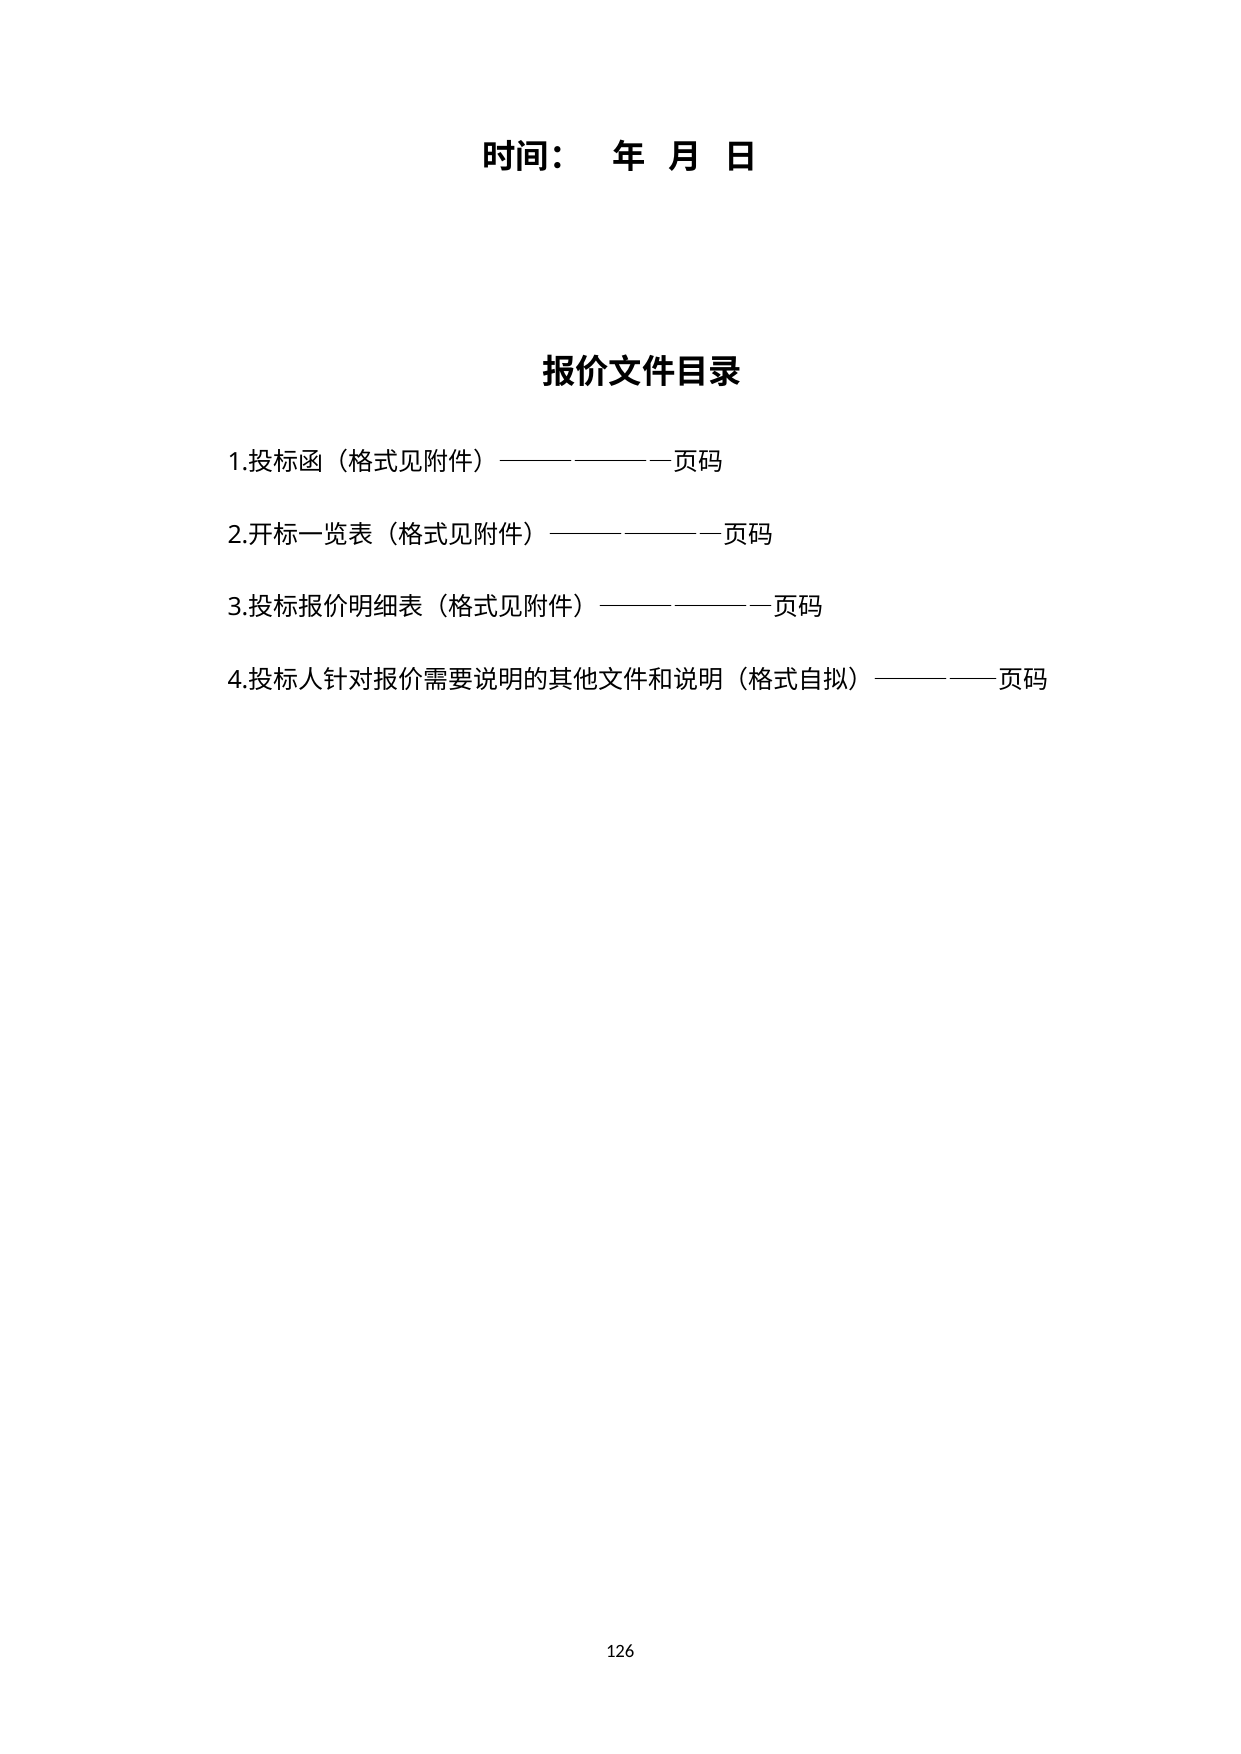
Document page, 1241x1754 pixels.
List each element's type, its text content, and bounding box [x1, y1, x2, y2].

text 2.开标一览表（格式见附件）———————页码 [177, 514, 1063, 550]
text 报价文件目录 [221, 345, 1063, 393]
text 1.投标函（格式见附件）———————页码 [177, 442, 1063, 478]
text 时间： 年 月 日 [177, 130, 1063, 178]
text 3.投标报价明细表（格式见附件）———————页码 [177, 587, 1063, 623]
text 4.投标人针对报价需要说明的其他文件和说明（格式自拟）—————页码 [177, 659, 1063, 695]
